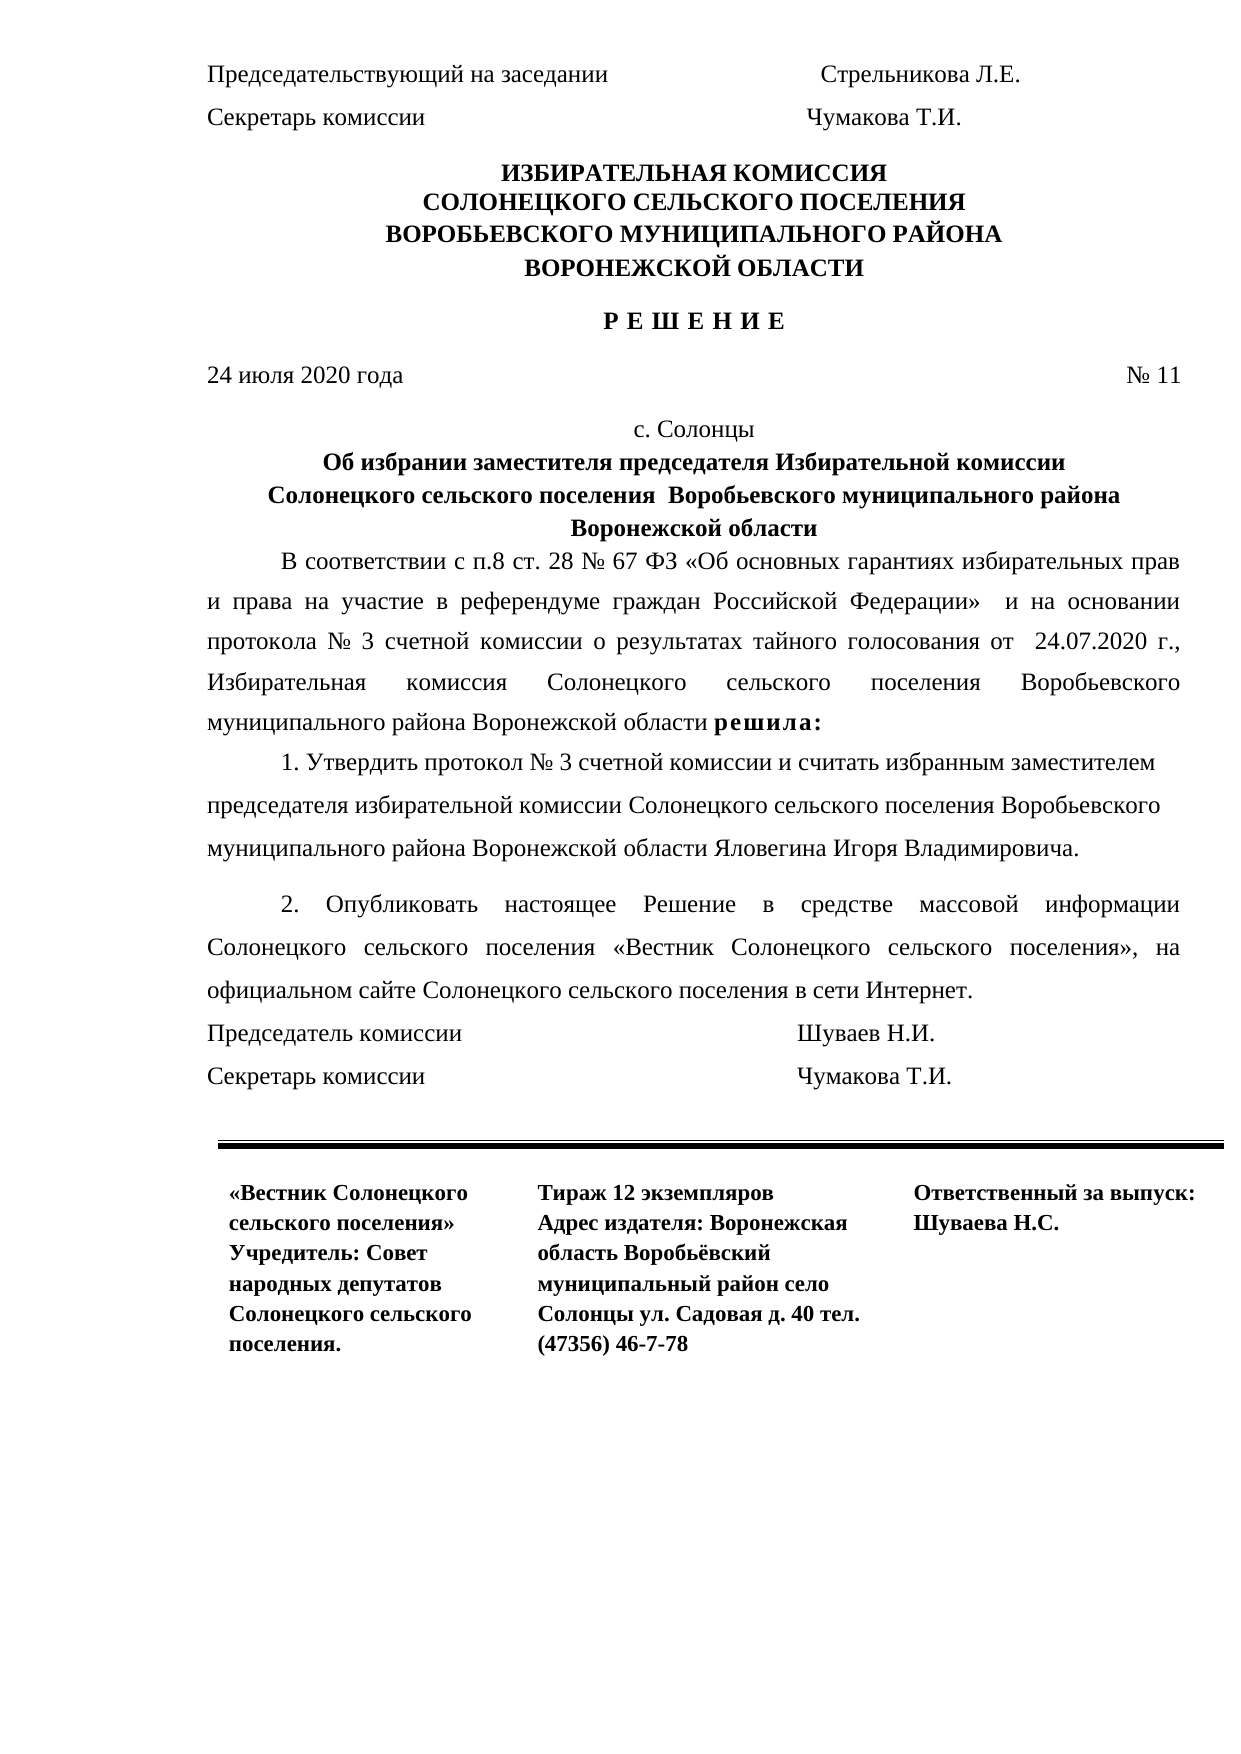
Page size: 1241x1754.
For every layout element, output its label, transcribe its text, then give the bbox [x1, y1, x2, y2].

subtitle РЕШЕНИЕ [207, 306, 1181, 335]
text СОЛОНЕЦКОГО СЕЛЬСКОГО ПОСЕЛЕНИЯ [207, 187, 1181, 215]
subtitle ВОРОНЕЖСКОЙ ОБЛАСТИ [207, 253, 1181, 281]
subtitle Секретарь комиссии Чумакова Т.И. [207, 1061, 1181, 1090]
table_header Тираж 12 экземпляров Адрес издателя: Воронежская область Воробьёвский муниципальный район село Солонцы ул. Садовая д. 40 тел. (47356) 46-7-78 [527, 1149, 902, 1411]
text с. Солонцы [207, 414, 1181, 443]
text В соответствии с п.8 ст. 28 № 67 ФЗ «Об основных гарантиях избирательных прав и права на участие в референдуме граждан Российской Федерации» и на основании протокола № 3 счетной комиссии о результатах тайного голосования от 24.07.2020 г., Избирательная комиссия Солонецкого сельского поселения Воробьевского муниципального района Воронежской области решила: [207, 546, 1181, 736]
table_header «Вестник Солонецкого сельского поселения» Учредитель: Совет народных депутатов Солонецкого сельского поселения. [218, 1149, 526, 1411]
text Об избрании заместителя председателя Избирательной комиссии Солонецкого сельского поселения Воробьевского муниципального района Воронежской области [266, 447, 1122, 542]
subtitle Председательствующий на заседании Стрельникова Л.Е. [207, 59, 1181, 88]
text ВОРОБЬЕВСКОГО МУНИЦИПАЛЬНОГО РАЙОНА [207, 219, 1181, 248]
table_header Ответственный за выпуск: Шуваева Н.С. [903, 1149, 1224, 1411]
text 2. Опубликовать настоящее Решение в средстве массовой информации Солонецкого сельского поселения «Вестник Солонецкого сельского поселения», на официальном сайте Солонецкого сельского поселения в сети Интернет. [207, 889, 1181, 1004]
subtitle Секретарь комиссии Чумакова Т.И. [207, 102, 1181, 131]
text 24 июля 2020 года № 11 [207, 360, 1181, 389]
subtitle Председатель комиссии Шуваев Н.И. [207, 1018, 1181, 1047]
text ИЗБИРАТЕЛЬНАЯ КОМИССИЯ [207, 158, 1181, 187]
text 1. Утвердить протокол № 3 счетной комиссии и считать избранным заместителем председателя избирательной комиссии Солонецкого сельского поселения Воробьевского муниципального района Воронежской области Яловегина Игоря Владимировича. [207, 747, 1181, 862]
